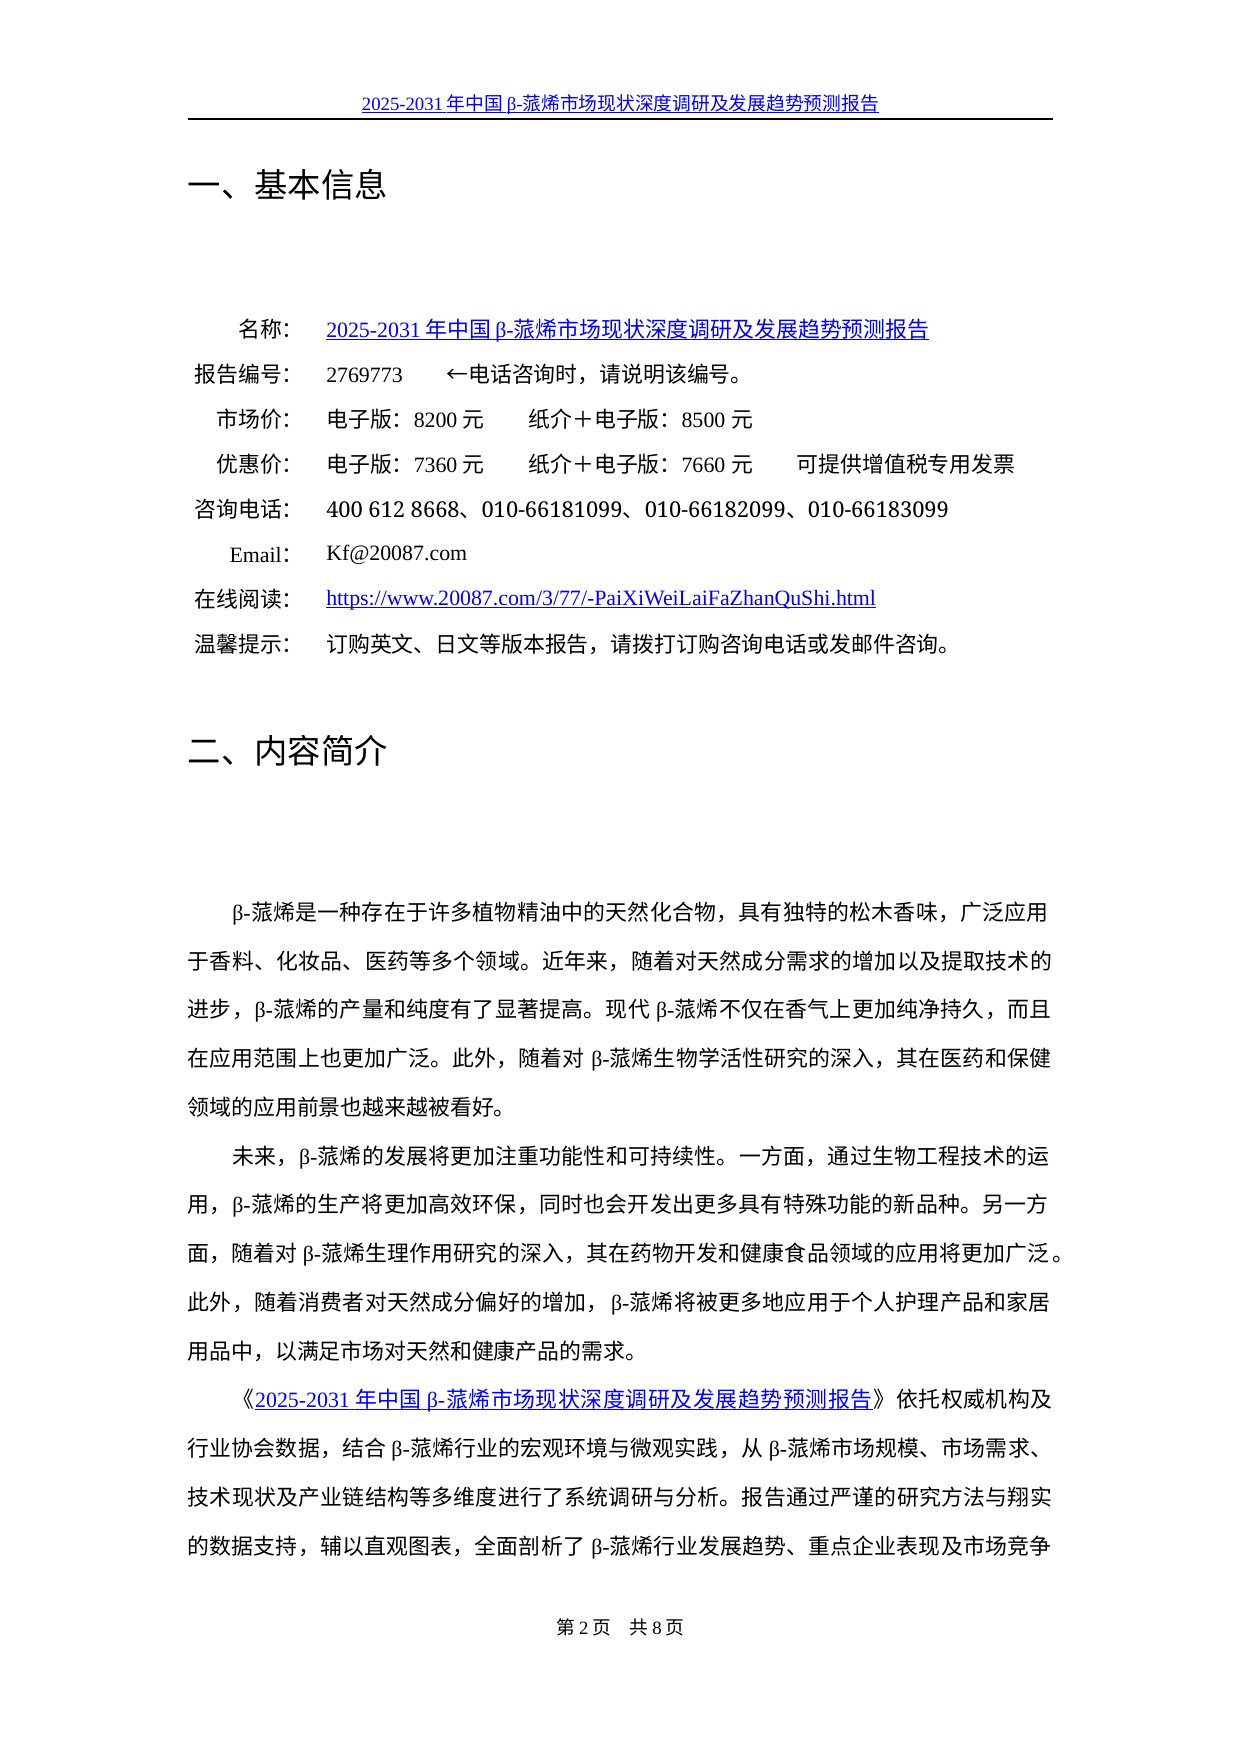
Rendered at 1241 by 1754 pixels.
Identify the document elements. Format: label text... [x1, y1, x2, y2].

table_cell 400 612 8668、010-66181099、010-66182099、010-66183099 [315, 492, 1073, 537]
table_cell 优惠价： [167, 447, 315, 492]
table_cell 咨询电话： [167, 492, 315, 537]
table_cell [315, 582, 1073, 627]
table_header 名称： [167, 312, 315, 357]
table_cell Kf@20087.com [315, 537, 1073, 582]
table_cell 电子版：8200 元 纸介＋电子版：8500 元 [315, 402, 1073, 447]
table_cell 报告编号： [167, 357, 315, 402]
table_cell 订购英文、日文等版本报告，请拨打订购咨询电话或发邮件咨询。 [315, 627, 1073, 672]
table_cell 市场价： [167, 402, 315, 447]
table_cell 电子版：7360 元 纸介＋电子版：7660 元 可提供增值税专用发票 [315, 447, 1073, 492]
table_cell 在线阅读： [167, 582, 315, 627]
title 二、内容简介 [187, 717, 1053, 782]
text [187, 894, 1053, 1561]
table_cell 2769773 ←电话咨询时，请说明该编号。 [315, 357, 1073, 402]
title 一、基本信息 [187, 150, 1053, 215]
table_header 2025-2031年中国β-蒎烯市场现状深度调研及发展趋势预测报告 [315, 312, 1073, 357]
table_cell Email： [167, 537, 315, 582]
table_cell 温馨提示： [167, 627, 315, 672]
